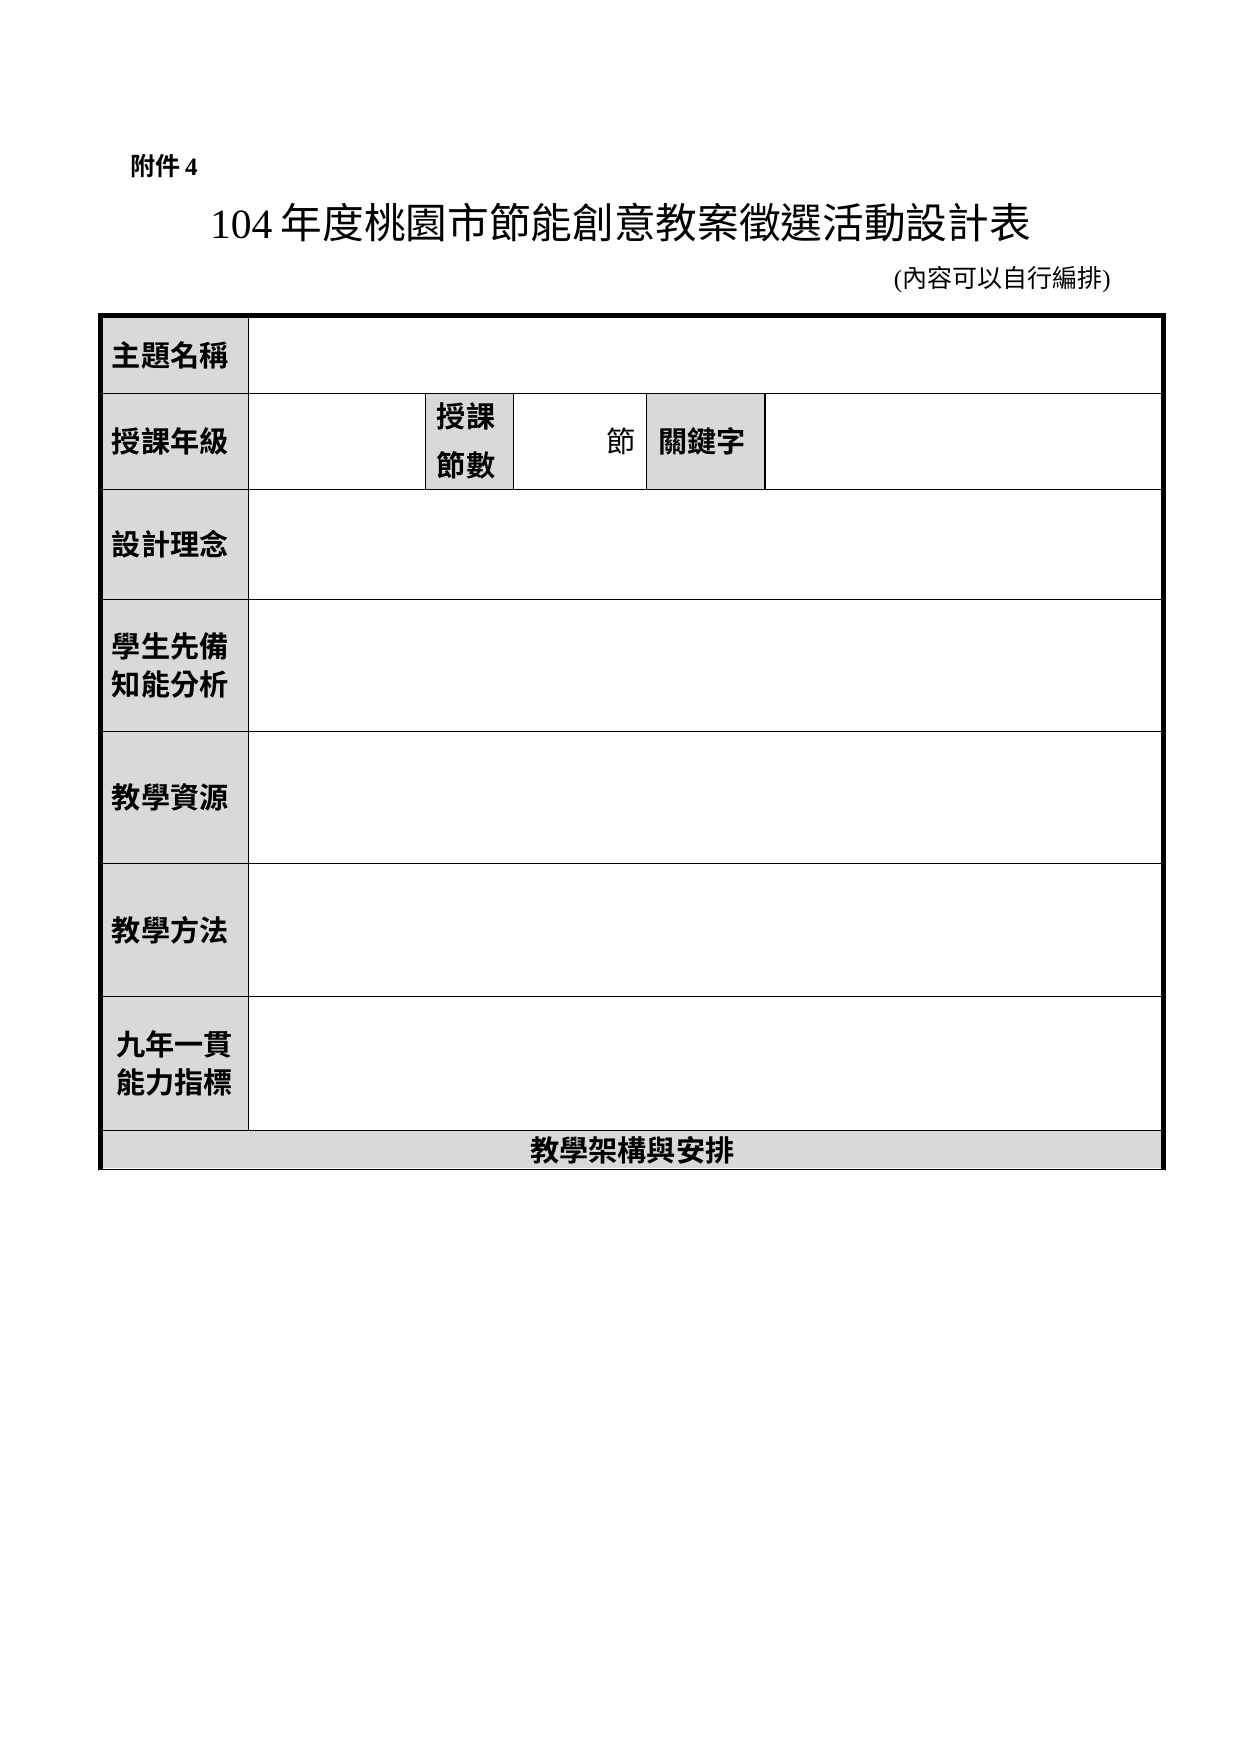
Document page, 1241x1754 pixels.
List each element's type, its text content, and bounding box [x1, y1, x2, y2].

table_cell 授課年級 [103, 394, 248, 489]
table_cell 節 [514, 394, 646, 489]
text (內容可以自行編排) [130, 258, 1110, 294]
table_cell [249, 864, 1161, 996]
table_cell 九年一貫能力指標 [103, 997, 248, 1130]
text 附件4 [130, 146, 1110, 183]
table_cell [766, 394, 1161, 489]
table_header 主題名稱 [103, 318, 248, 393]
table_cell [249, 997, 1161, 1130]
table_cell 授課 節數 [426, 394, 513, 489]
table_cell [249, 394, 425, 489]
text 104年度桃園市節能創意教案徵選活動設計表 [130, 183, 1110, 258]
table_cell [249, 732, 1161, 863]
table_cell [249, 600, 1161, 731]
table_cell 教學方法 [103, 864, 248, 996]
table_cell 設計理念 [103, 490, 248, 599]
table_cell 學生先備 知能分析 [103, 600, 248, 731]
table_header [249, 318, 1161, 393]
table_cell 教學資源 [103, 732, 248, 863]
table_cell [249, 490, 1161, 599]
table_cell 關鍵字 [647, 394, 764, 489]
table_cell 教學架構與安排 [103, 1131, 1161, 1168]
